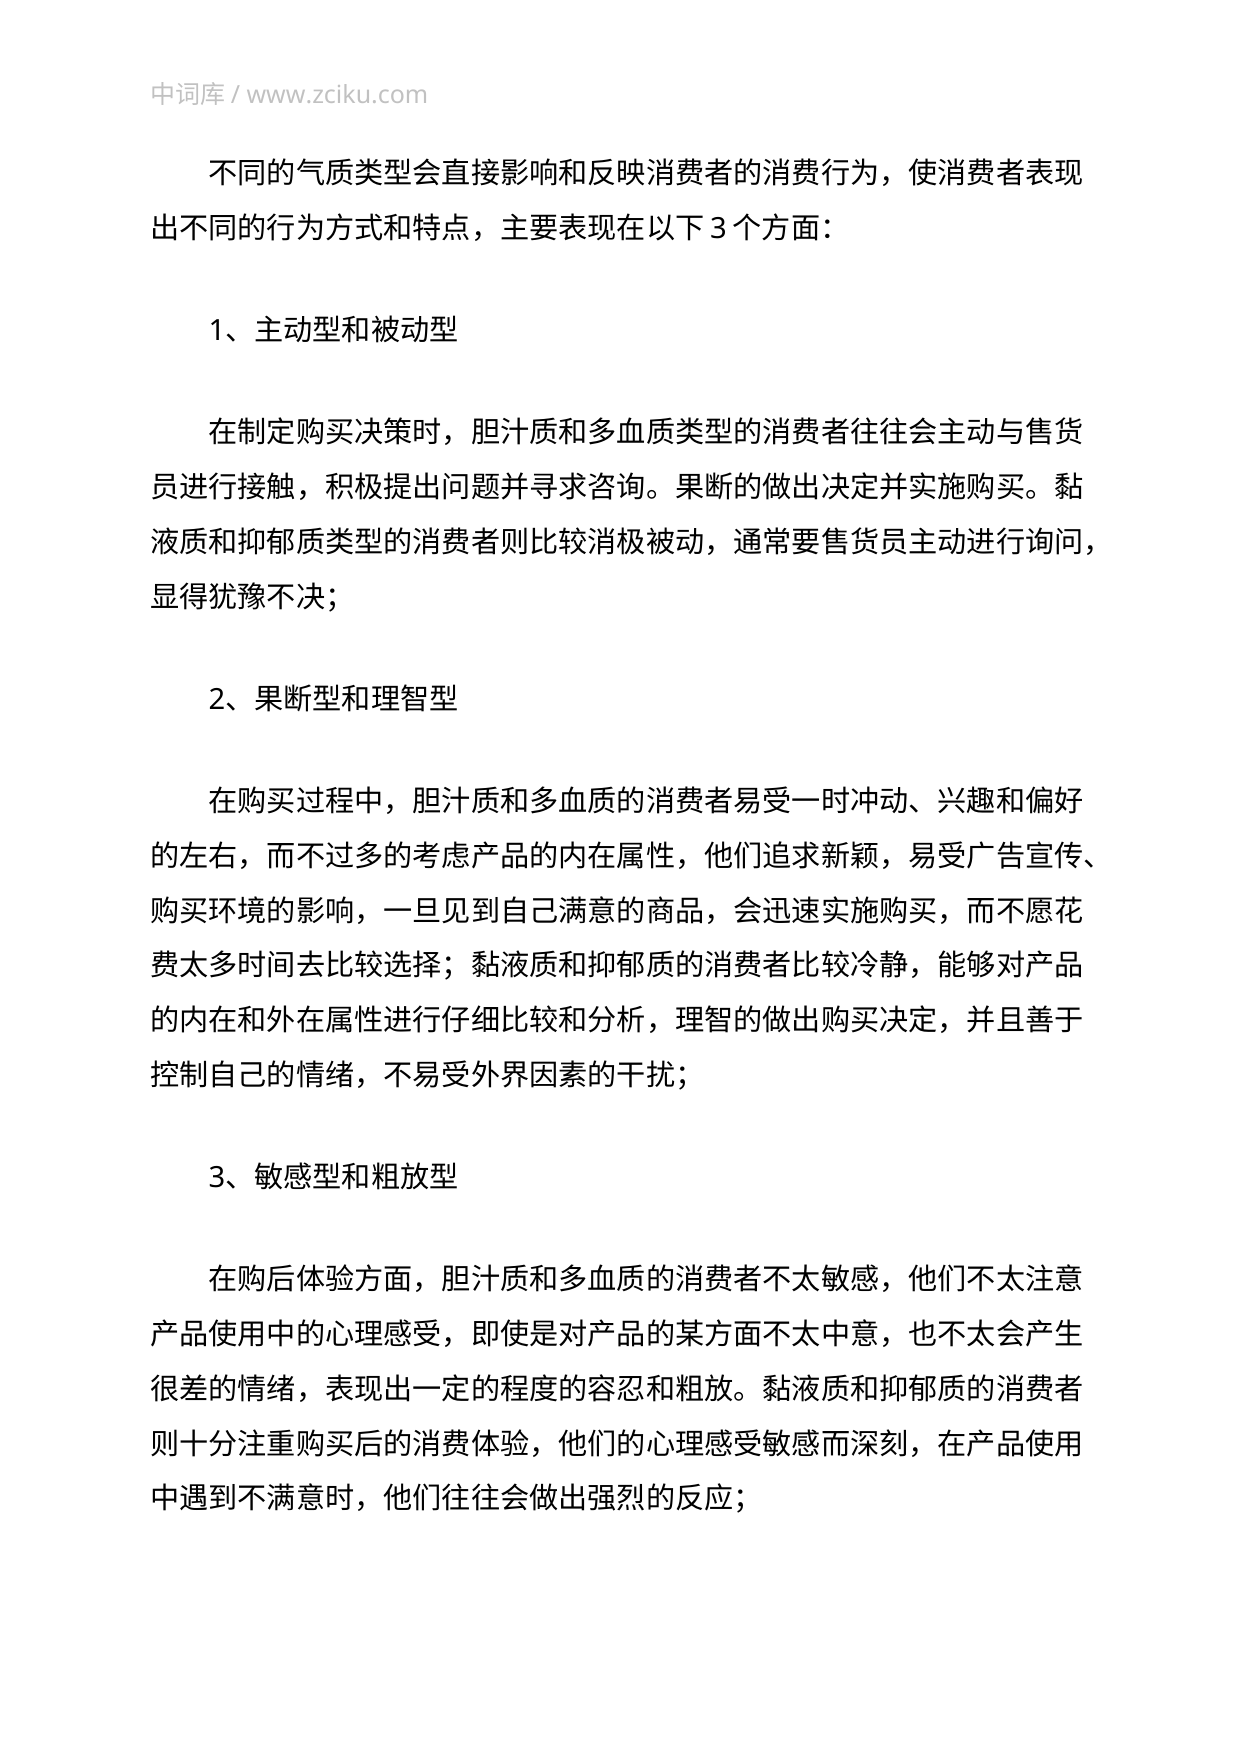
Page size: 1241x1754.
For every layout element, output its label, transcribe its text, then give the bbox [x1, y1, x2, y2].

text 2、果断型和理智型 [150, 675, 1090, 718]
text 不同的气质类型会直接影响和反映消费者的消费行为，使消费者表现出不同的行为方式和特点，主要表现在以下3个方面： [150, 150, 1090, 247]
text 在购后体验方面，胆汁质和多血质的消费者不太敏感，他们不太注意产品使用中的心理感受，即使是对产品的某方面不太中意，也不太会产生很差的情绪，表现出一定的程度的容忍和粗放。黏液质和抑郁质的消费者则十分注重购买后的消费体验，他们的心理感受敏感而深刻，在产品使用中遇到不满意时，他们往往会做出强烈的反应； [150, 1256, 1090, 1517]
text 1、主动型和被动型 [150, 307, 1090, 349]
text 3、敏感型和粗放型 [150, 1153, 1090, 1196]
text 在制定购买决策时，胆汁质和多血质类型的消费者往往会主动与售货员进行接触，积极提出问题并寻求咨询。果断的做出决定并实施购买。黏液质和抑郁质类型的消费者则比较消极被动，通常要售货员主动进行询问，显得犹豫不决； [150, 409, 1090, 616]
text 在购买过程中，胆汁质和多血质的消费者易受一时冲动、兴趣和偏好的左右，而不过多的考虑产品的内在属性，他们追求新颖，易受广告宣传、购买环境的影响，一旦见到自己满意的商品，会迅速实施购买，而不愿花费太多时间去比较选择；黏液质和抑郁质的消费者比较冷静，能够对产品的内在和外在属性进行仔细比较和分析，理智的做出购买决定，并且善于控制自己的情绪，不易受外界因素的干扰； [150, 777, 1090, 1094]
